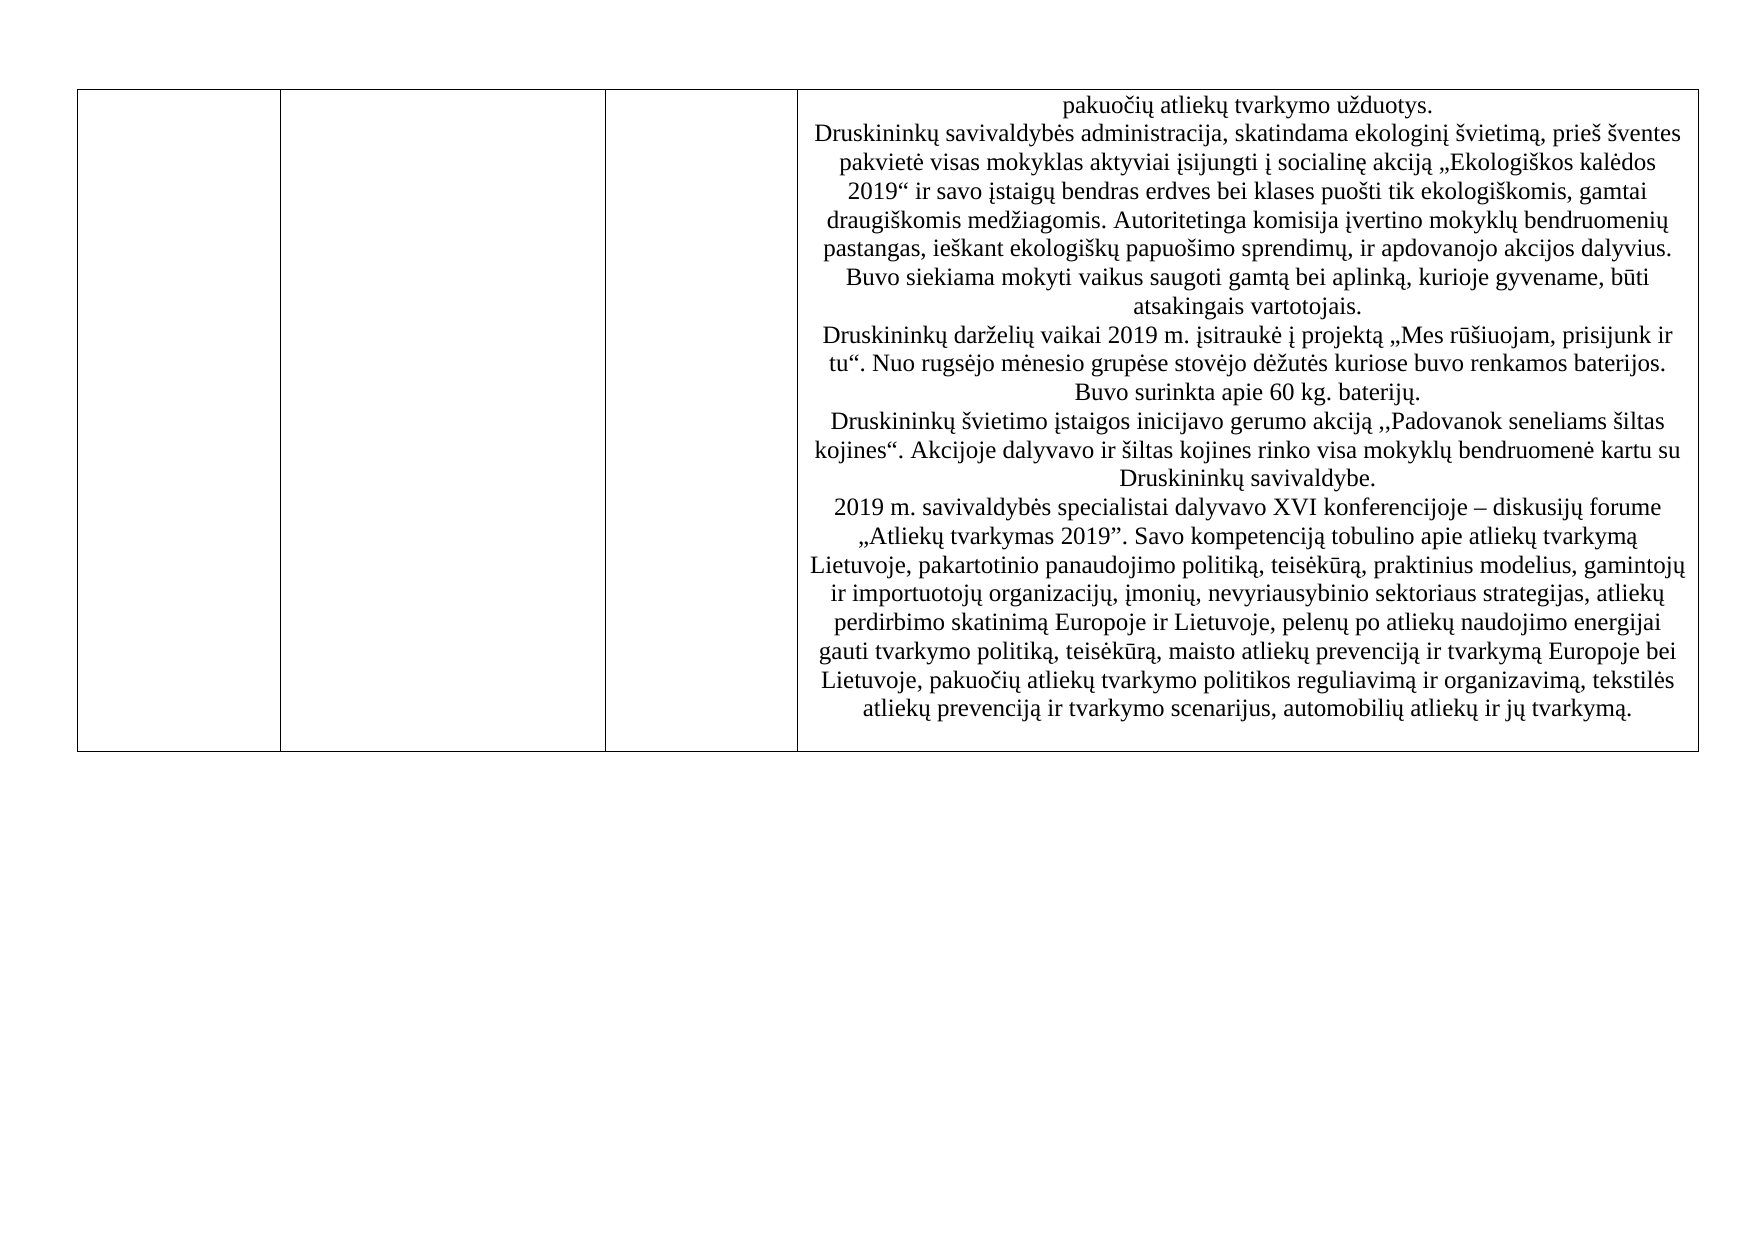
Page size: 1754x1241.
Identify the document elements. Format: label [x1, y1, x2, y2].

table_cell [798, 90, 1698, 751]
table_cell [78, 90, 280, 751]
table_cell [281, 90, 605, 751]
table_cell [606, 90, 797, 751]
